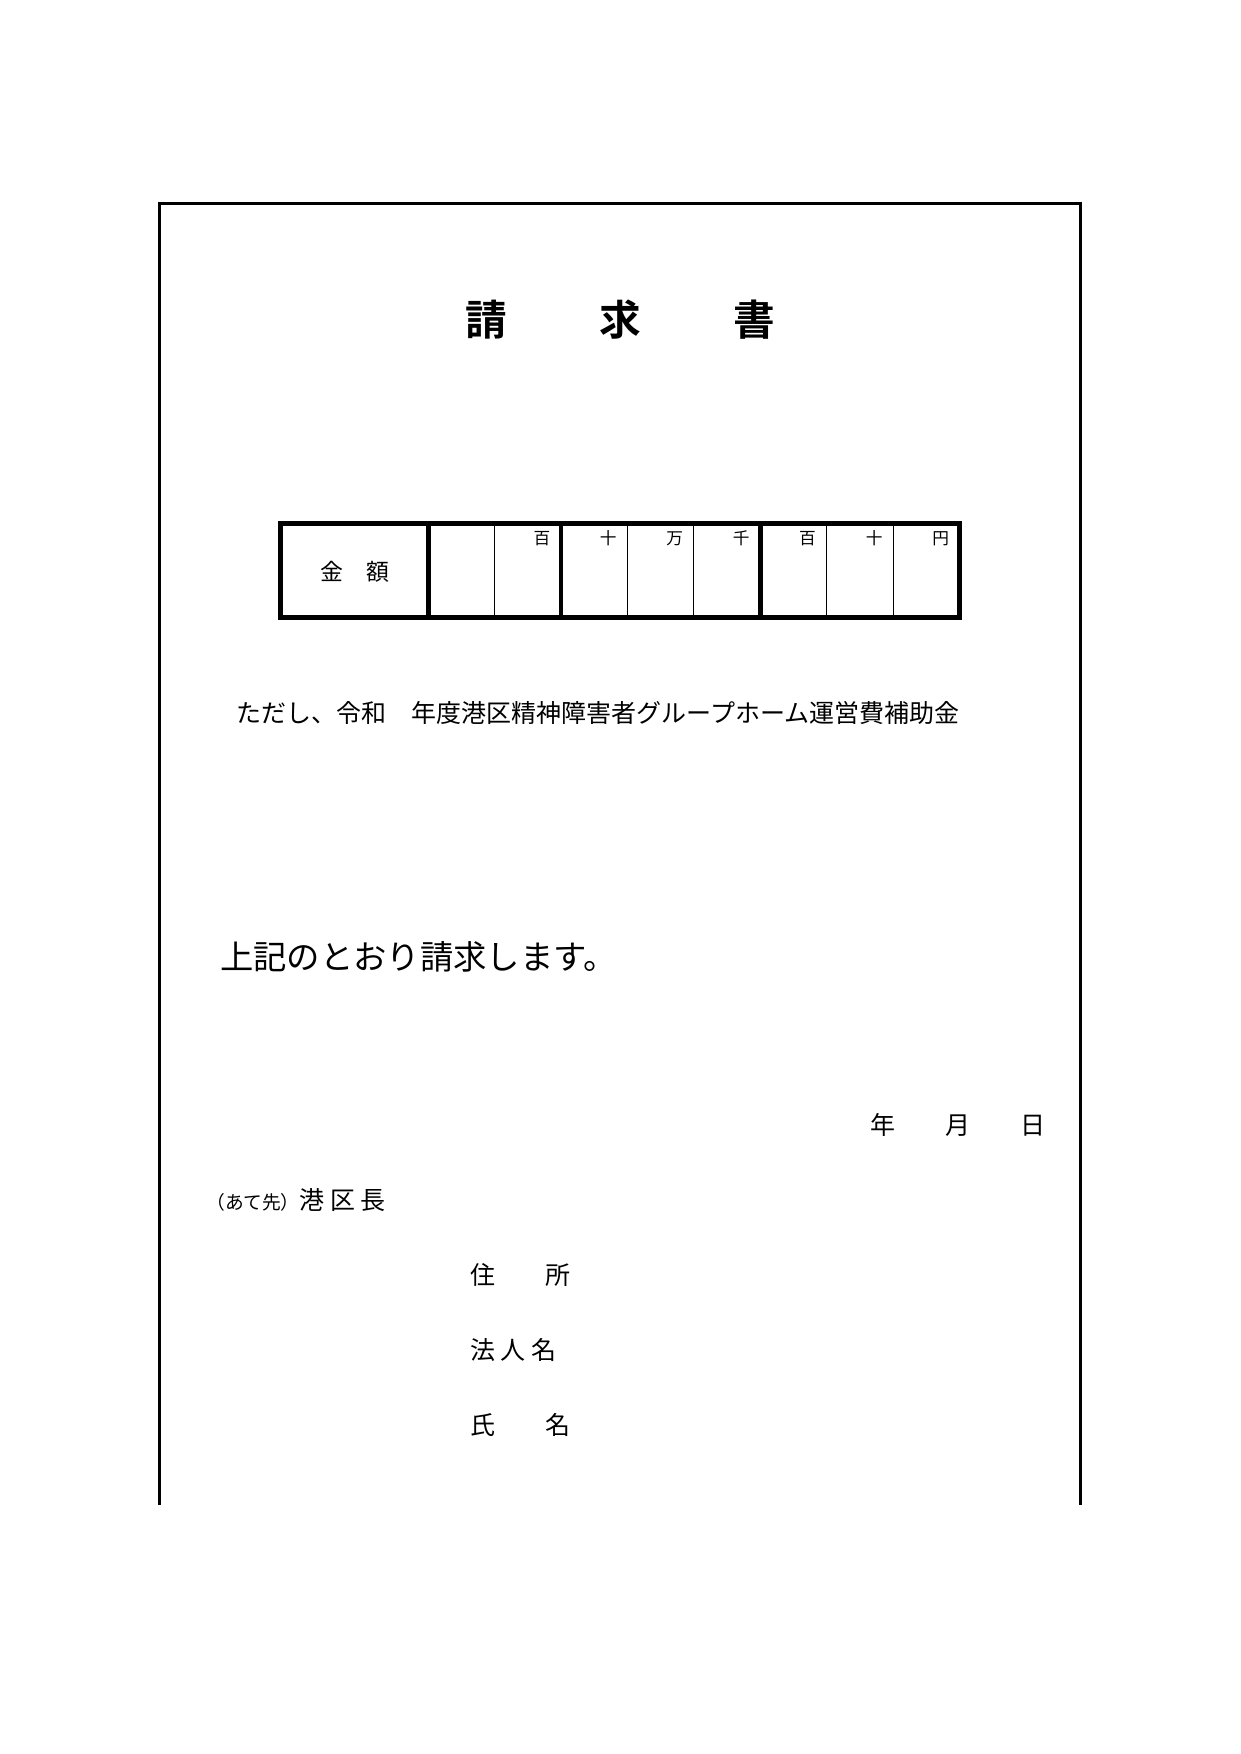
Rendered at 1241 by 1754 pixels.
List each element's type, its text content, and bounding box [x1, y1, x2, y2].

table_header 請 求 書 ただし、令和 年度港区精神障害者グループホーム運営費補助金 上記のとおり請求します。 年 月 日 （あて先）港 区 長 住 所 法 人 名 氏 名 [161, 205, 1079, 1505]
